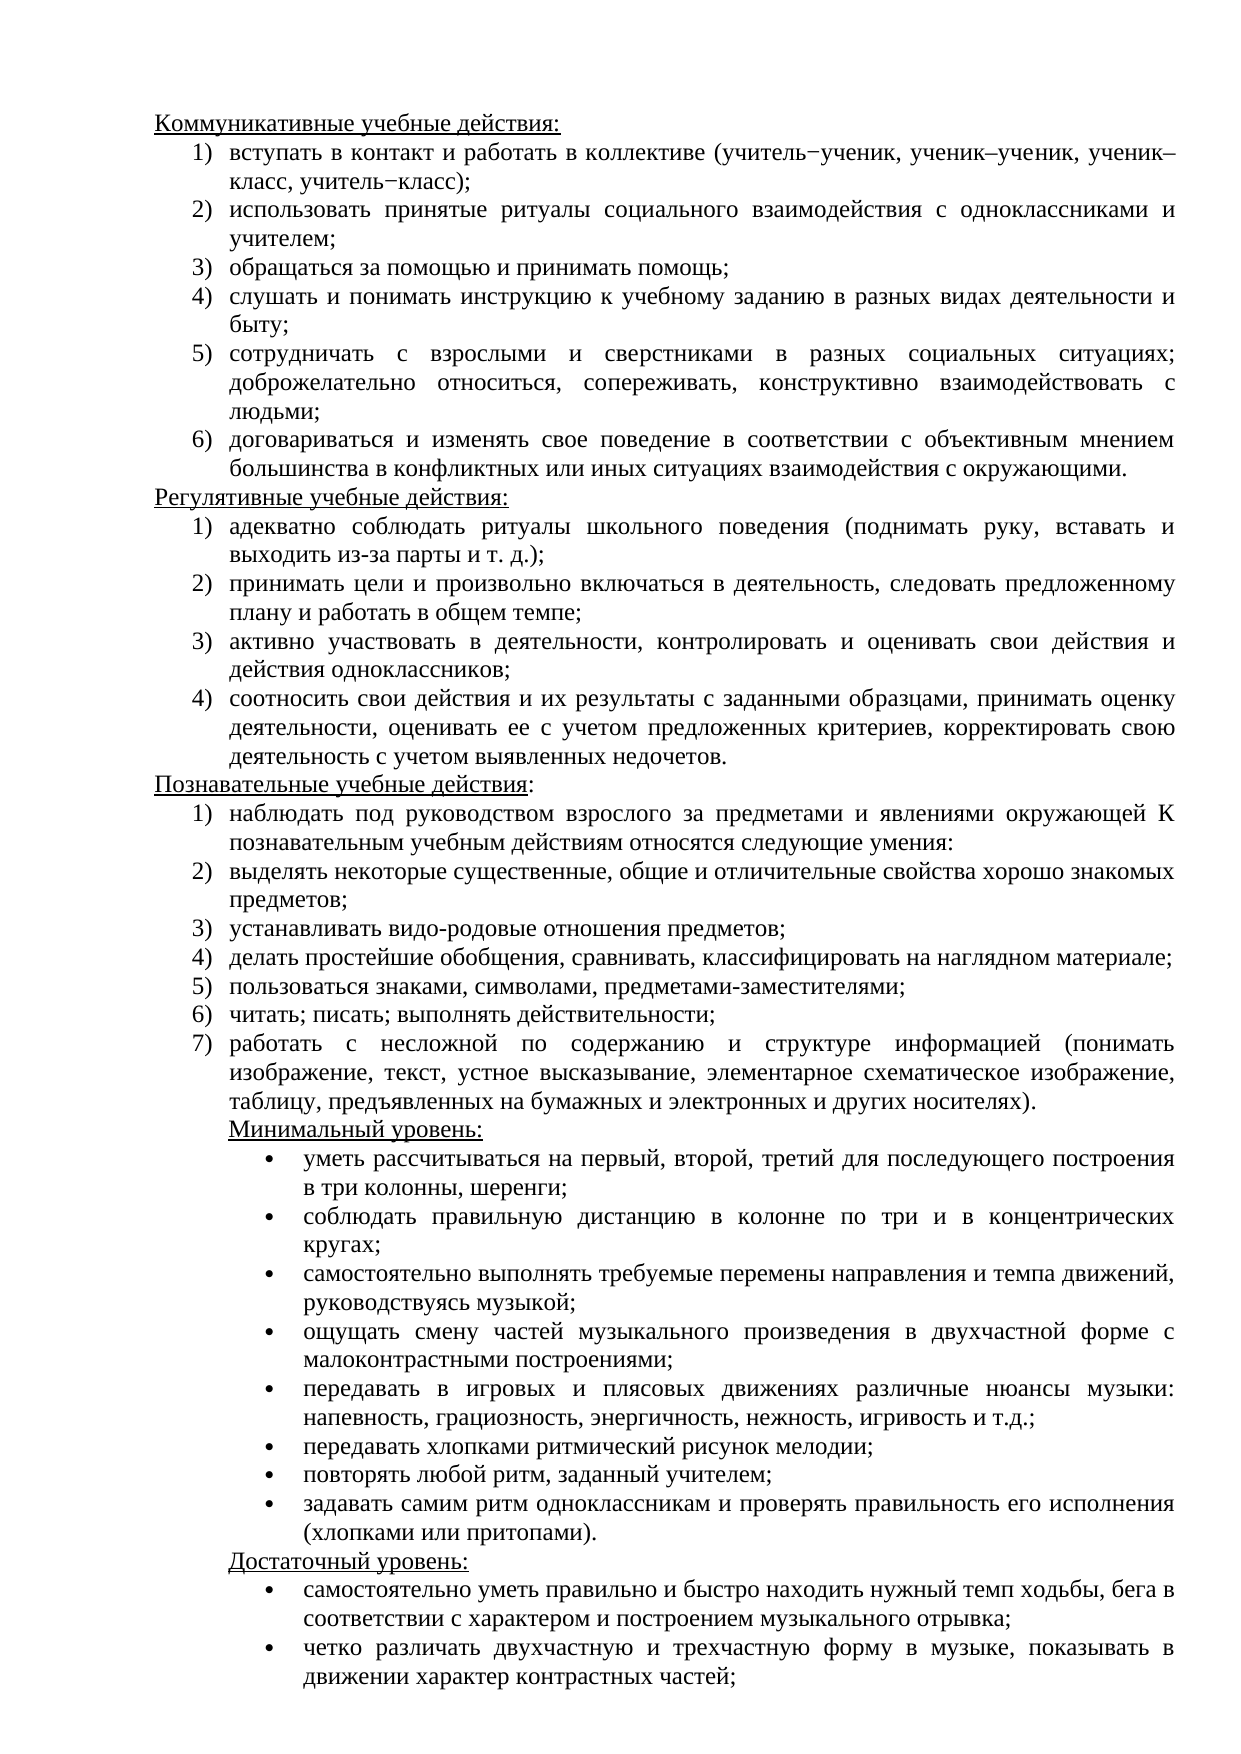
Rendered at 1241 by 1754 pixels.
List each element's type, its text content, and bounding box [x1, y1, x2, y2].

list читать; писать; выполнять действительности; [192, 999, 1176, 1028]
text Регулятивные учебные действия: [154, 482, 1176, 511]
list самостоятельно уметь правильно и быстро находить нужный темп ходьбы, бега в соответствии с характером и построением музыкального отрывка; [266, 1574, 1176, 1632]
list задавать самим ритм одноклассникам и проверять правильность его исполнения (хлопками или притопами). [266, 1488, 1176, 1546]
list адекватно соблюдать ритуалы школьного поведения (поднимать руку, вставать и выходить из-за парты и т. д.); [192, 511, 1176, 568]
list сотрудничать с взрослыми и сверстниками в разных социальных ситуациях; доброжелательно относиться, сопереживать, конструктивно взаимодействовать с людьми; [192, 338, 1176, 424]
list договариваться и изменять свое поведение в соответствии с объективным мнением большинства в конфликтных или иных ситуациях взаимодействия с окружающими. [192, 424, 1176, 482]
text Познавательные учебные действия: [154, 769, 1176, 798]
list наблюдать под руководством взрослого за предметами и явлениями окружающей К познавательным учебным действиям относятся следующие умения: [192, 798, 1176, 856]
list выделять некоторые существенные, общие и отличительные свойства хорошо знакомых предметов; [192, 856, 1176, 913]
list передавать хлопками ритмический рисунок мелодии; [266, 1431, 1176, 1459]
list передавать в игровых и плясовых движениях различные нюансы музыки: напевность, грациозность, энергичность, нежность, игривость и т.д.; [266, 1373, 1176, 1431]
list уметь рассчитываться на первый, второй, третий для последующего построения в три колонны, шеренги; [266, 1143, 1176, 1201]
text Минимальный уровень: [154, 1114, 1176, 1143]
list соблюдать правильную дистанцию в колонне по три и в концентрических кругах; [266, 1201, 1176, 1258]
list устанавливать видо-родовые отношения предметов; [192, 913, 1176, 942]
list самостоятельно выполнять требуемые перемены направления и темпа движений, руководствуясь музыкой; [266, 1258, 1176, 1316]
list ощущать смену частей музыкального произведения в двухчастной форме с малоконтрастными построениями; [266, 1316, 1176, 1373]
list делать простейшие обобщения, сравнивать, классифицировать на наглядном материале; [192, 942, 1176, 971]
list обращаться за помощью и принимать помощь; [192, 252, 1176, 281]
text Достаточный уровень: [154, 1546, 1176, 1574]
list вступать в контакт и работать в коллективе (учитель−ученик, ученик–ученик, ученик–класс, учитель−класс); [192, 137, 1176, 194]
list пользоваться знаками, символами, предметами-заместителями; [192, 971, 1176, 999]
list соотносить свои действия и их результаты с заданными образцами, принимать оценку деятельности, оценивать ее с учетом предложенных критериев, корректировать свою деятельность с учетом выявленных недочетов. [192, 683, 1176, 769]
list четко различать двухчастную и трехчастную форму в музыке, показывать в движении характер контрастных частей; [266, 1632, 1176, 1689]
list работать с несложной по содержанию и структуре информацией (понимать изображение, текст, устное высказывание, элементарное схематическое изображение, таблицу, предъявленных на бумажных и электронных и других носителях). [192, 1028, 1176, 1114]
list принимать цели и произвольно включаться в деятельность, следовать предложенному плану и работать в общем темпе; [192, 568, 1176, 626]
list активно участвовать в деятельности, контролировать и оценивать свои действия и действия одноклассников; [192, 626, 1176, 683]
list слушать и понимать инструкцию к учебному заданию в разных видах деятельности и быту; [192, 281, 1176, 338]
text Коммуникативные учебные действия: [154, 108, 1176, 137]
list использовать принятые ритуалы социального взаимодействия с одноклассниками и учителем; [192, 194, 1176, 252]
list повторять любой ритм, заданный учителем; [266, 1459, 1176, 1488]
